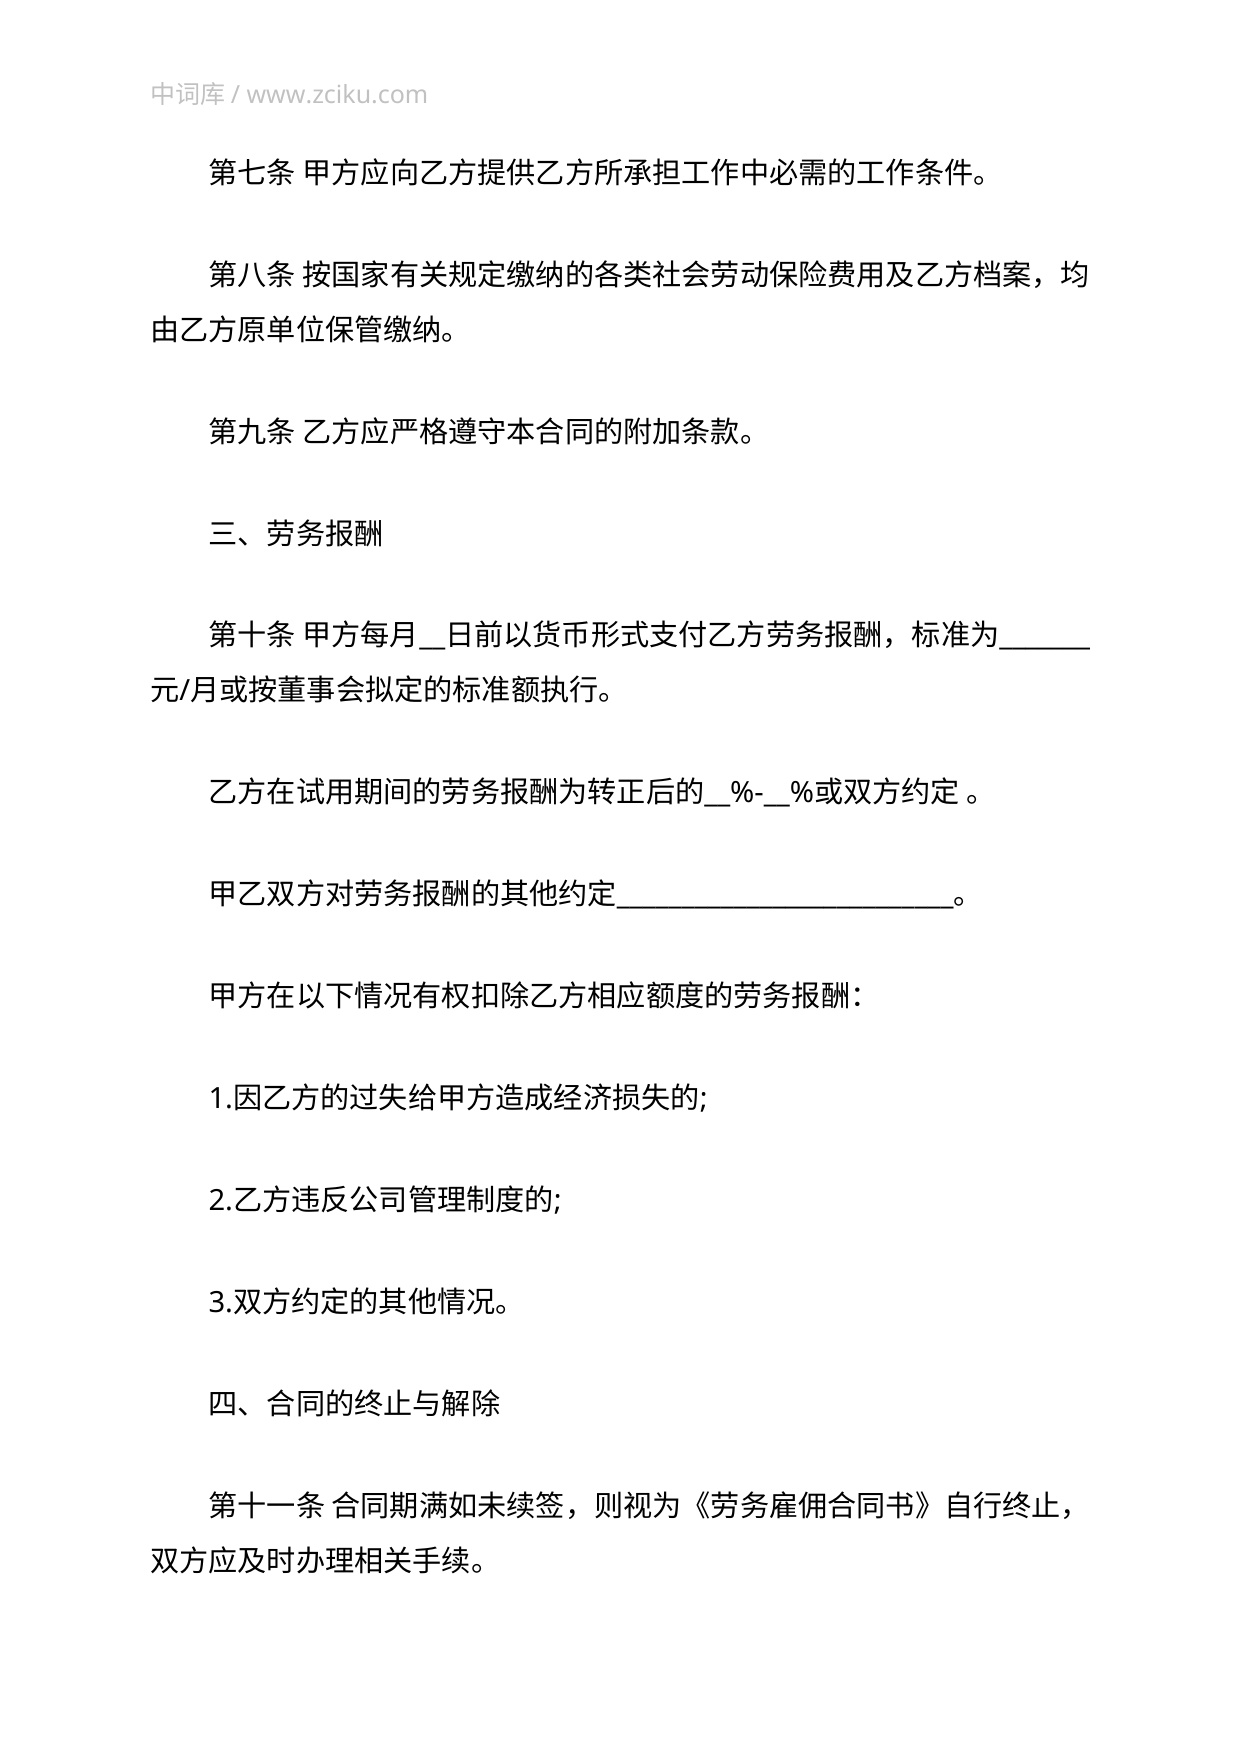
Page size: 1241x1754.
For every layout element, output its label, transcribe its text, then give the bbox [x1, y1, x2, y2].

text 甲方在以下情况有权扣除乙方相应额度的劳务报酬： [150, 973, 1090, 1015]
text 3.双方约定的其他情况。 [150, 1279, 1090, 1321]
text 第九条 乙方应严格遵守本合同的附加条款。 [150, 408, 1090, 451]
text 2.乙方违反公司管理制度的; [150, 1177, 1090, 1219]
text 第七条 甲方应向乙方提供乙方所承担工作中必需的工作条件。 [150, 150, 1090, 192]
text 第十条 甲方每月__日前以货币形式支付乙方劳务报酬，标准为_______元/月或按董事会拟定的标准额执行。 [150, 612, 1090, 709]
text 三、劳务报酬 [150, 510, 1090, 552]
text 甲乙双方对劳务报酬的其他约定__________________________。 [150, 871, 1090, 913]
text 第八条 按国家有关规定缴纳的各类社会劳动保险费用及乙方档案，均由乙方原单位保管缴纳。 [150, 252, 1090, 349]
text 乙方在试用期间的劳务报酬为转正后的__%-__%或双方约定 。 [150, 769, 1090, 811]
text 1.因乙方的过失给甲方造成经济损失的; [150, 1075, 1090, 1117]
text 第十一条 合同期满如未续签，则视为《劳务雇佣合同书》自行终止，双方应及时办理相关手续。 [150, 1482, 1090, 1579]
text 四、合同的终止与解除 [150, 1381, 1090, 1423]
